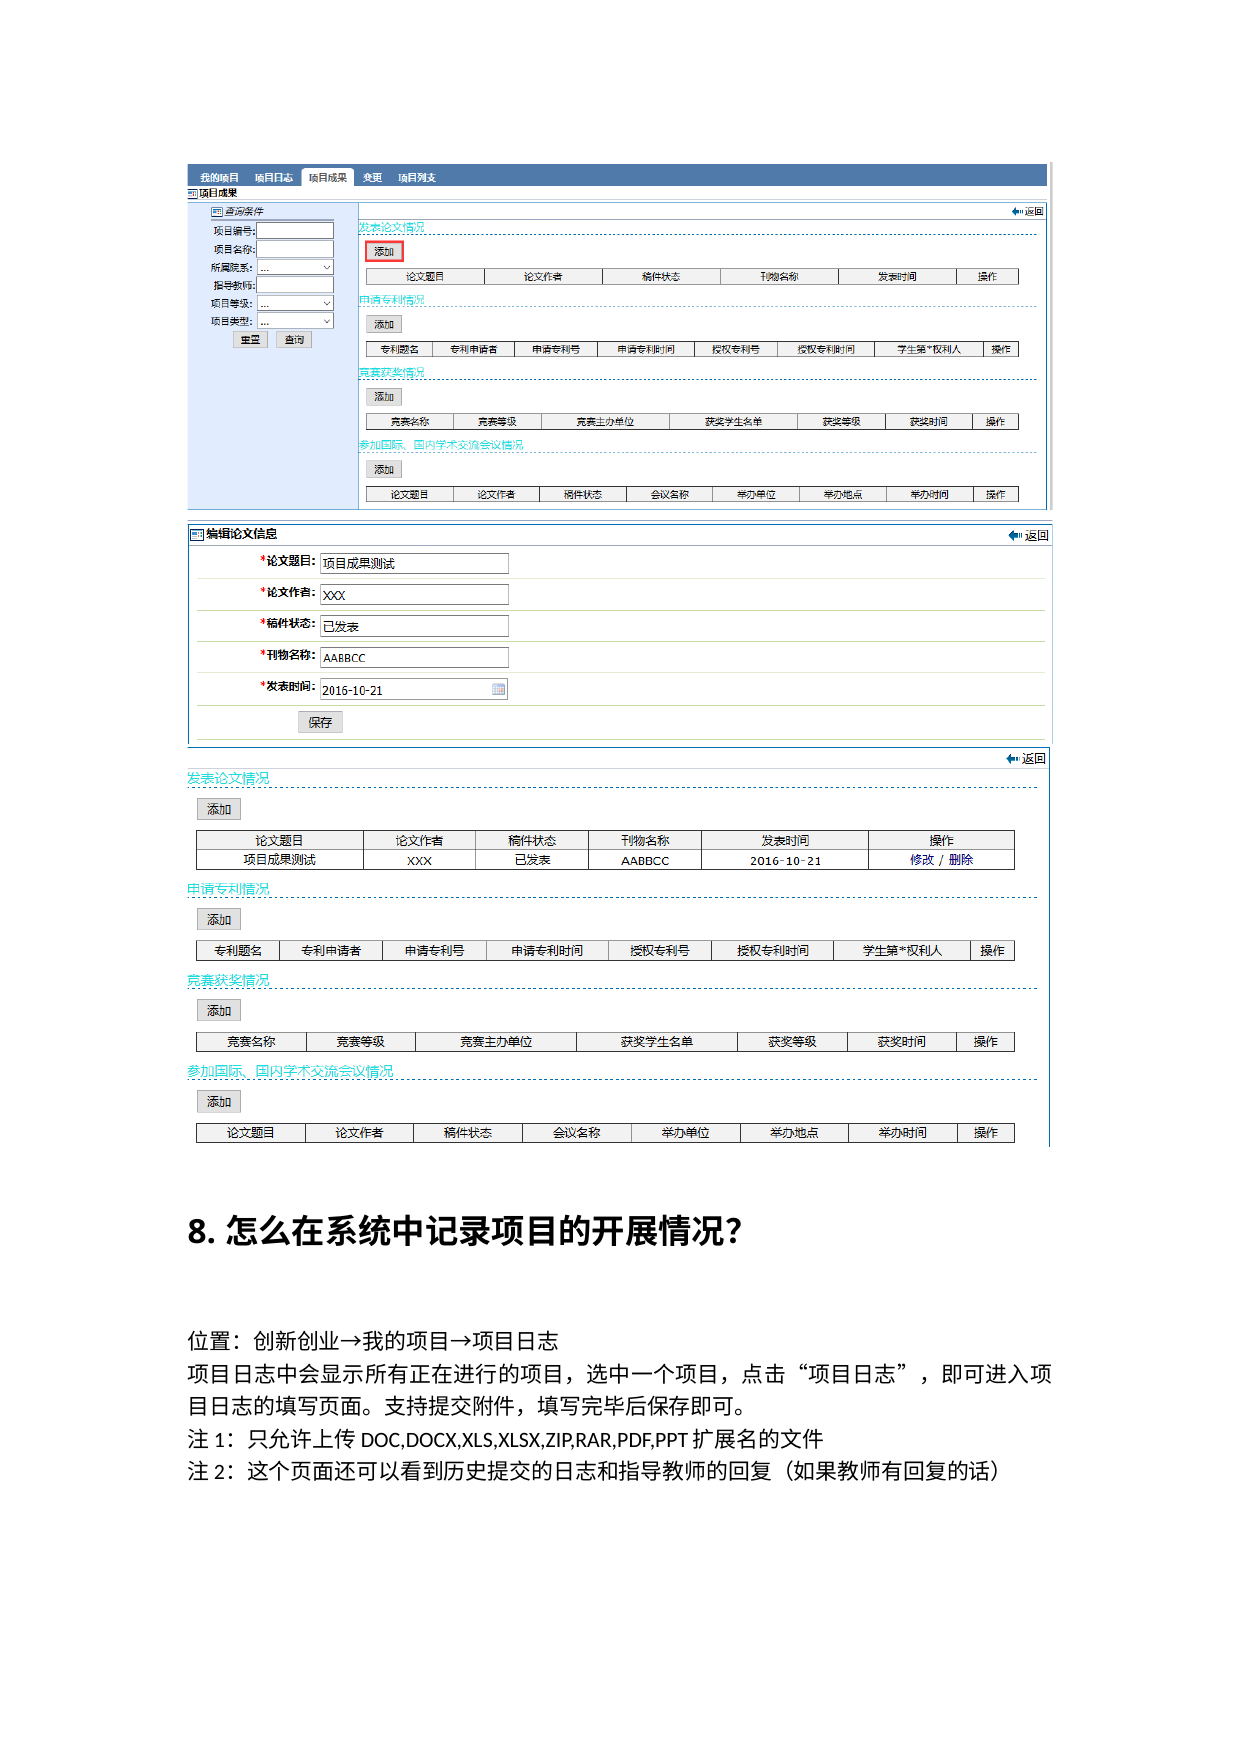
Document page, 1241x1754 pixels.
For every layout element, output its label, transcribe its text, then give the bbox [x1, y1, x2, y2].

picture [187, 747, 1053, 1147]
subtitle 怎么在系统中记录项目的开展情况？ [187, 1197, 1053, 1262]
text 注1：只允许上传DOC,DOCX,XLS,XLSX,ZIP,RAR,PDF,PPT扩展名的文件 [187, 1421, 1053, 1454]
text 位置：创新创业→我的项目→项目日志 [187, 1324, 1053, 1356]
text 注2：这个页面还可以看到历史提交的日志和指导教师的回复（如果教师有回复的话） [187, 1454, 1053, 1486]
picture [187, 162, 1053, 510]
text 项目日志中会显示所有正在进行的项目，选中一个项目，点击“项目日志”，即可进入项目日志的填写页面。支持提交附件，填写完毕后保存即可。 [187, 1356, 1053, 1421]
picture [187, 519, 1053, 744]
